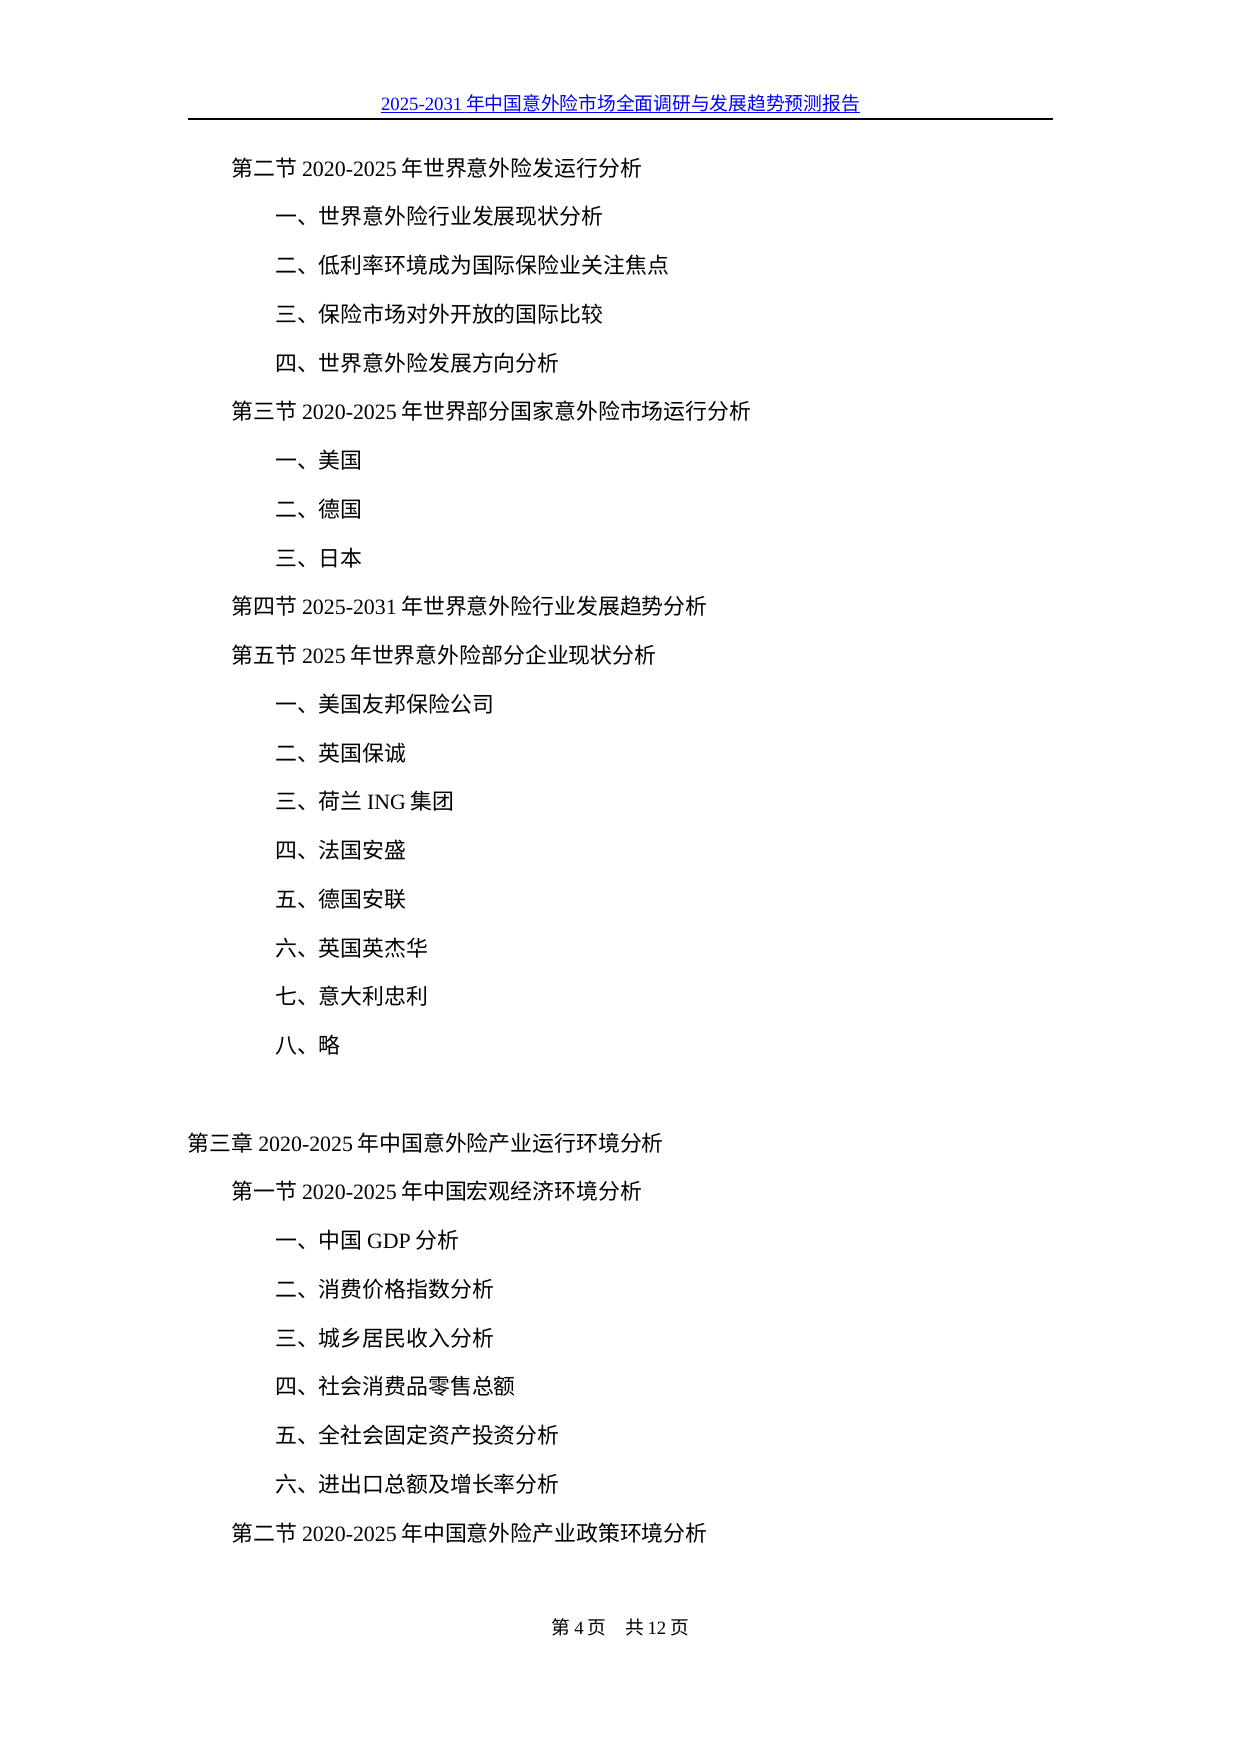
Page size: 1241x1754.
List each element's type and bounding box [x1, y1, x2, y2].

text [187, 150, 1053, 1548]
